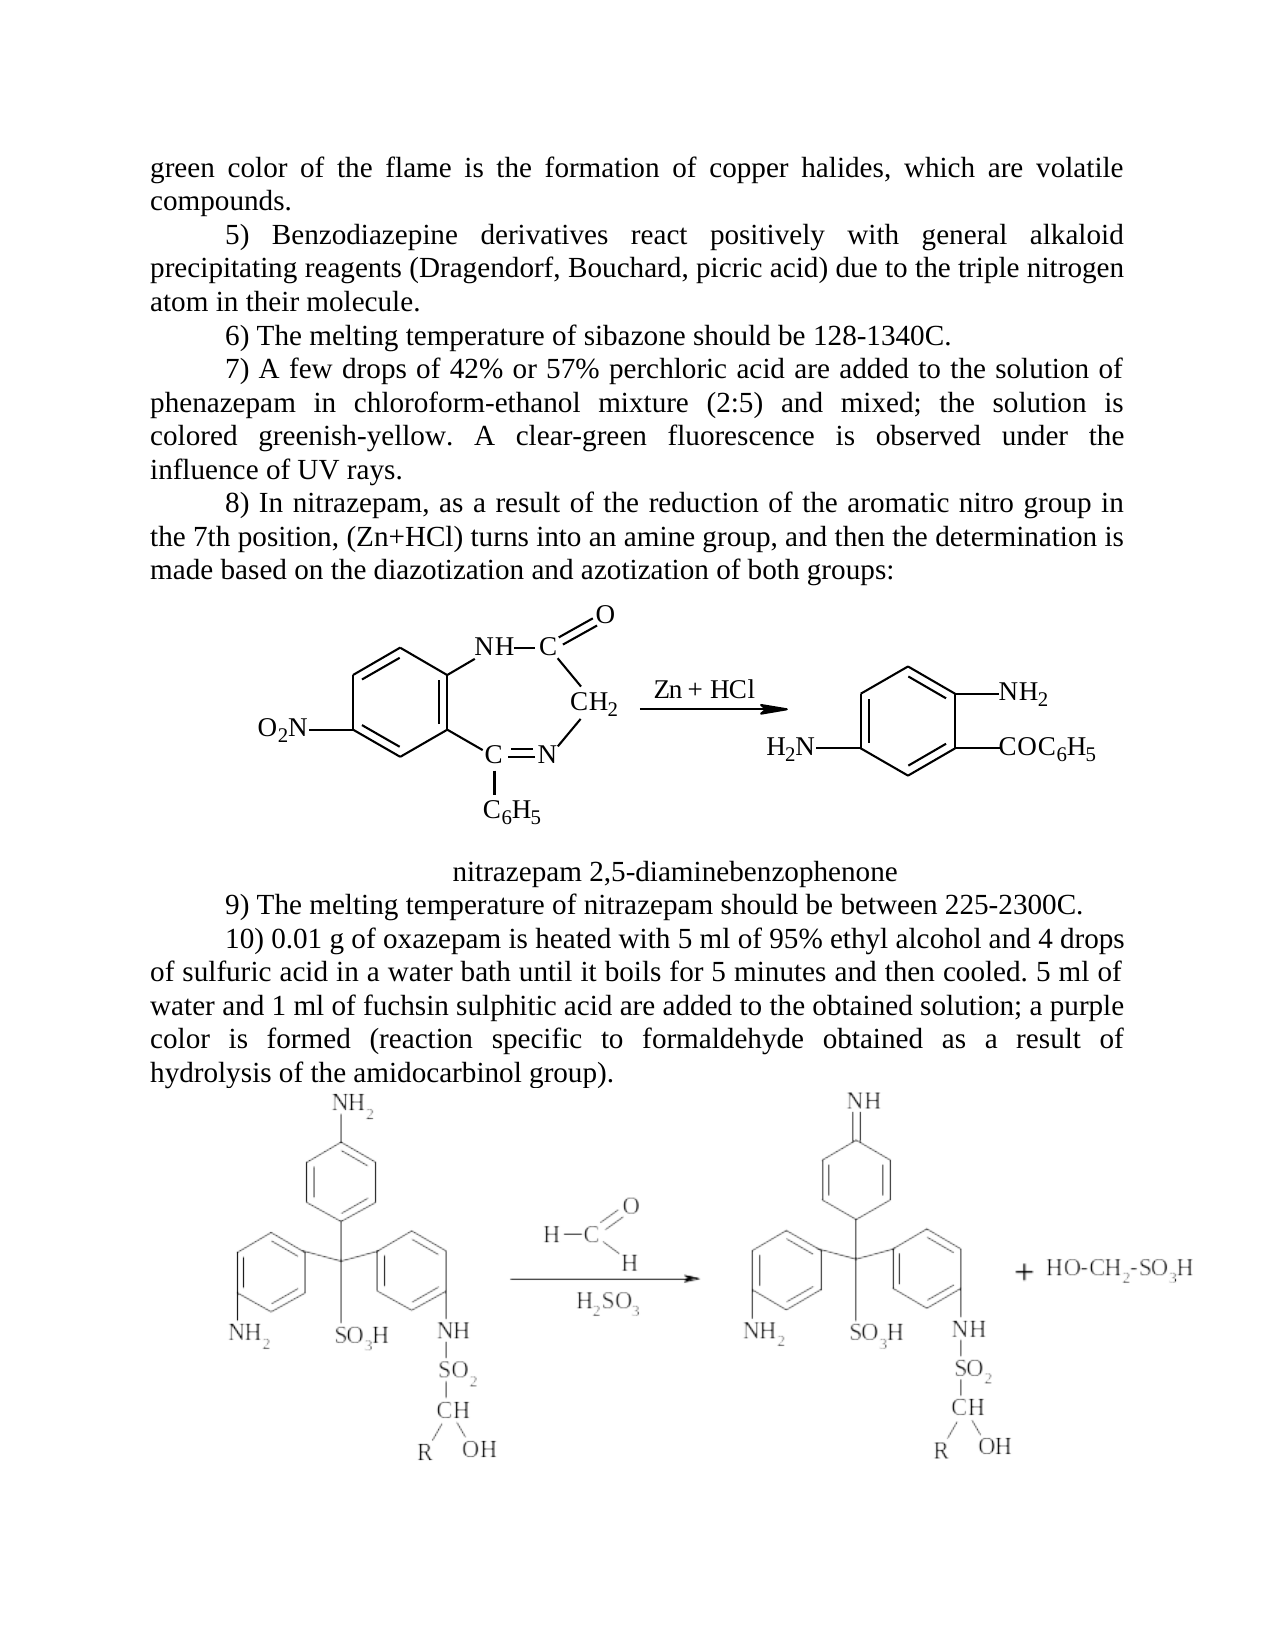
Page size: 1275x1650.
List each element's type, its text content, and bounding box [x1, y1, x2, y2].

text 7) A few drops of 42% or 57% perchloric acid are added to the solution of phenazepam in chloroform-ethanol mixture (2:5) and mixed; the solution is colored greenish-yellow. A clear-green fluorescence is observed under the influence of UV rays. [150, 351, 1125, 485]
text 6) The melting temperature of sibazone should be 128-1340C. [150, 318, 1125, 351]
text 10) 0.01 g of oxazepam is heated with 5 ml of 95% ethyl alcohol and 4 drops of sulfuric acid in a water bath until it boils for 5 minutes and then cooled. 5 ml of water and 1 ml of fuchsin sulphitic acid are added to the obtained solution; a purple color is formed (reaction specific to formaldehyde obtained as a result of hydrolysis of the amidocarbinol group). [150, 921, 1125, 1088]
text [150, 150, 1125, 217]
text 8) In nitrazepam, as a result of the reduction of the aromatic nitro group in the 7th position, (Zn+HCl) turns into an amine group, and then the determination is made based on the diazotization and azotization of both groups: [150, 485, 1125, 586]
text 5) Benzodiazepine derivatives react positively with general alkaloid precipitating reagents (Dragendorf, Bouchard, picric acid) due to the triple nitrogen atom in their molecule. [150, 217, 1125, 318]
text nitrazepam 2,5-diaminebenzophenone [150, 854, 1125, 887]
text 9) The melting temperature of nitrazepam should be between 225-2300C. [150, 887, 1125, 921]
